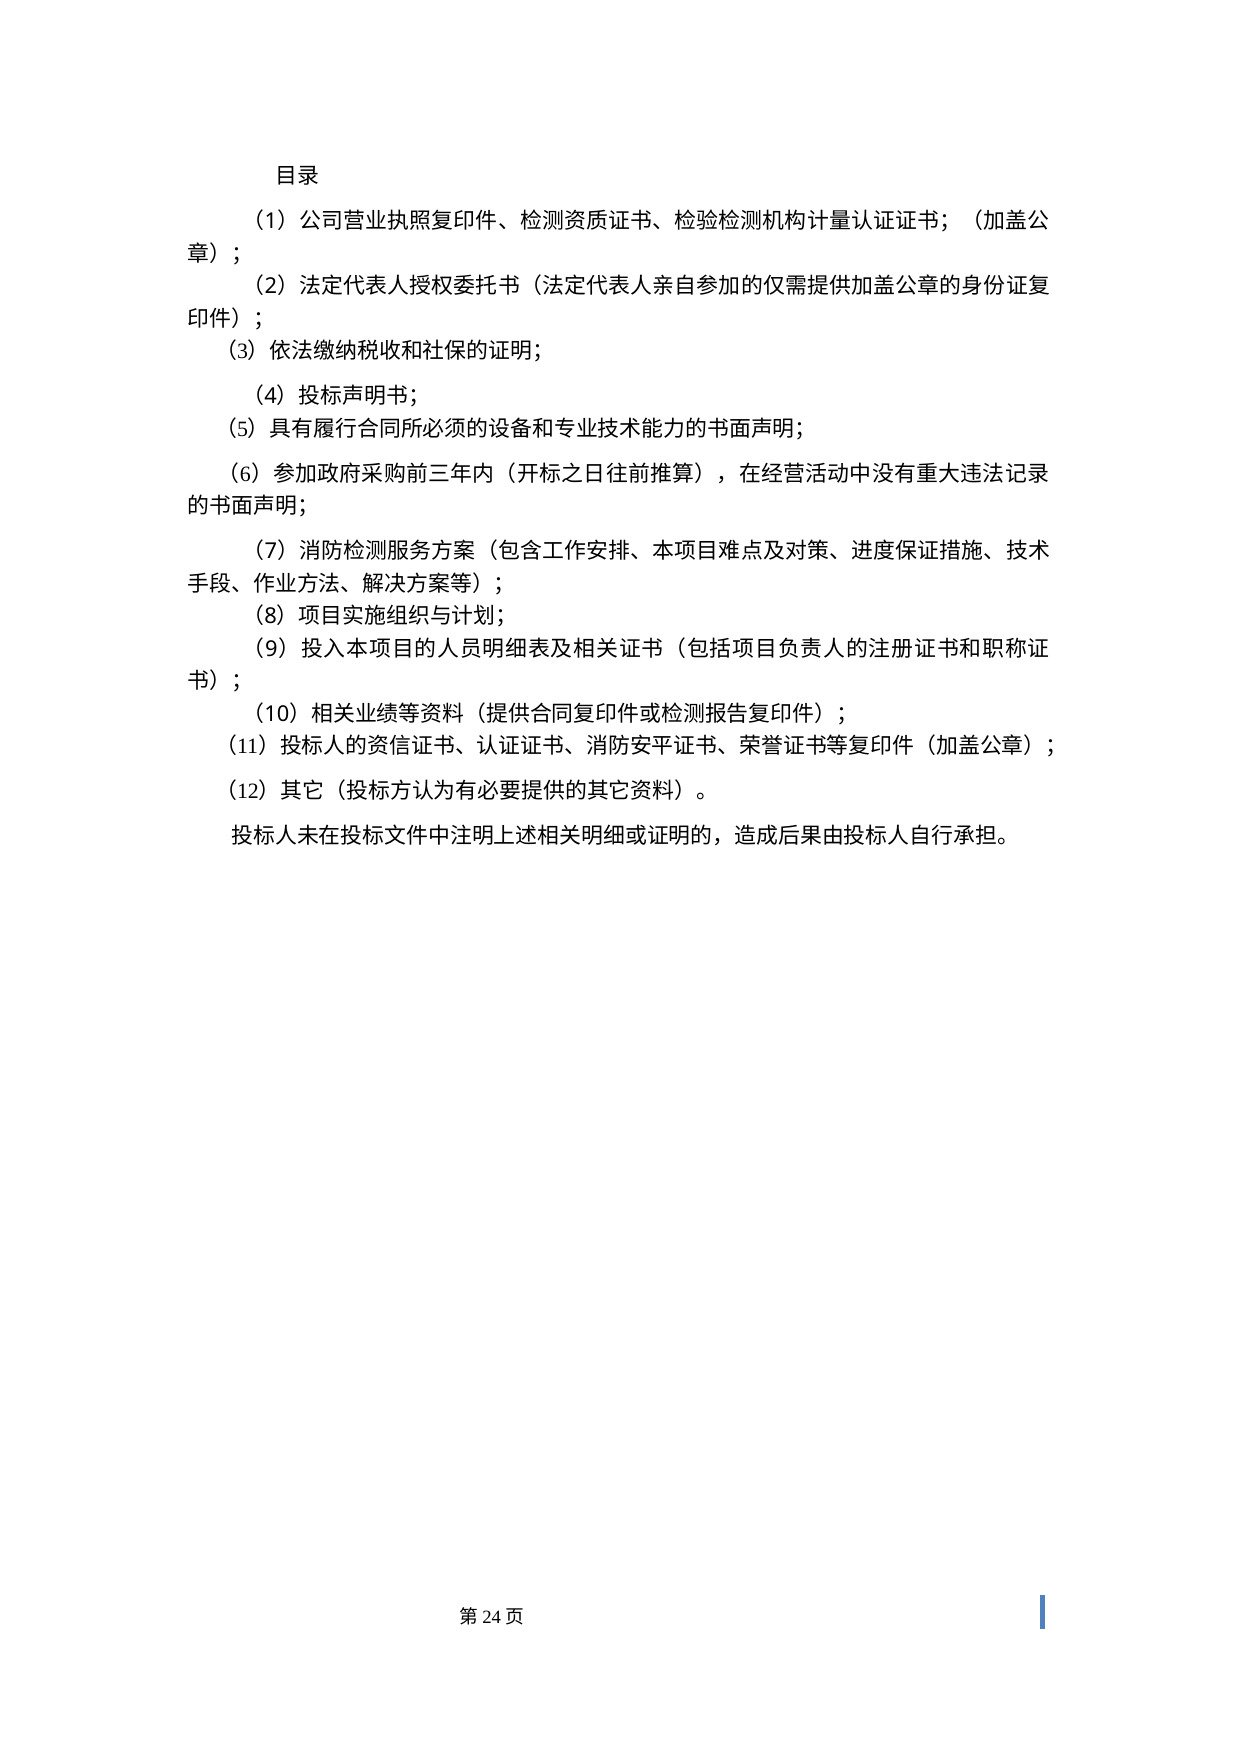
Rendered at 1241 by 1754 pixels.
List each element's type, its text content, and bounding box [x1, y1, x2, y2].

text （1）公司营业执照复印件、检测资质证书、检验检测机构计量认证证书；（加盖公章）； [187, 203, 1053, 268]
text （11）投标人的资信证书、认证证书、消防安平证书、荣誉证书等复印件（加盖公章）； [187, 728, 1053, 760]
text （9）投入本项目的人员明细表及相关证书（包括项目负责人的注册证书和职称证书）； [187, 630, 1053, 695]
text （10）相关业绩等资料（提供合同复印件或检测报告复印件）； [187, 695, 1053, 728]
text （5）具有履行合同所必须的设备和专业技术能力的书面声明； [187, 410, 1053, 443]
text （8）项目实施组织与计划； [187, 598, 1053, 630]
text 目录 [231, 158, 1053, 190]
text （6）参加政府采购前三年内（开标之日往前推算），在经营活动中没有重大违法记录的书面声明； [187, 455, 1053, 520]
text （3）依法缴纳税收和社保的证明； [187, 333, 1053, 365]
text 投标人未在投标文件中注明上述相关明细或证明的，造成后果由投标人自行承担。 [187, 818, 1053, 850]
text （2）法定代表人授权委托书（法定代表人亲自参加的仅需提供加盖公章的身份证复印件）； [187, 268, 1053, 333]
text （12）其它（投标方认为有必要提供的其它资料）。 [187, 773, 1053, 805]
text （4）投标声明书； [187, 378, 1053, 410]
text （7）消防检测服务方案（包含工作安排、本项目难点及对策、进度保证措施、技术手段、作业方法、解决方案等）； [187, 533, 1053, 598]
